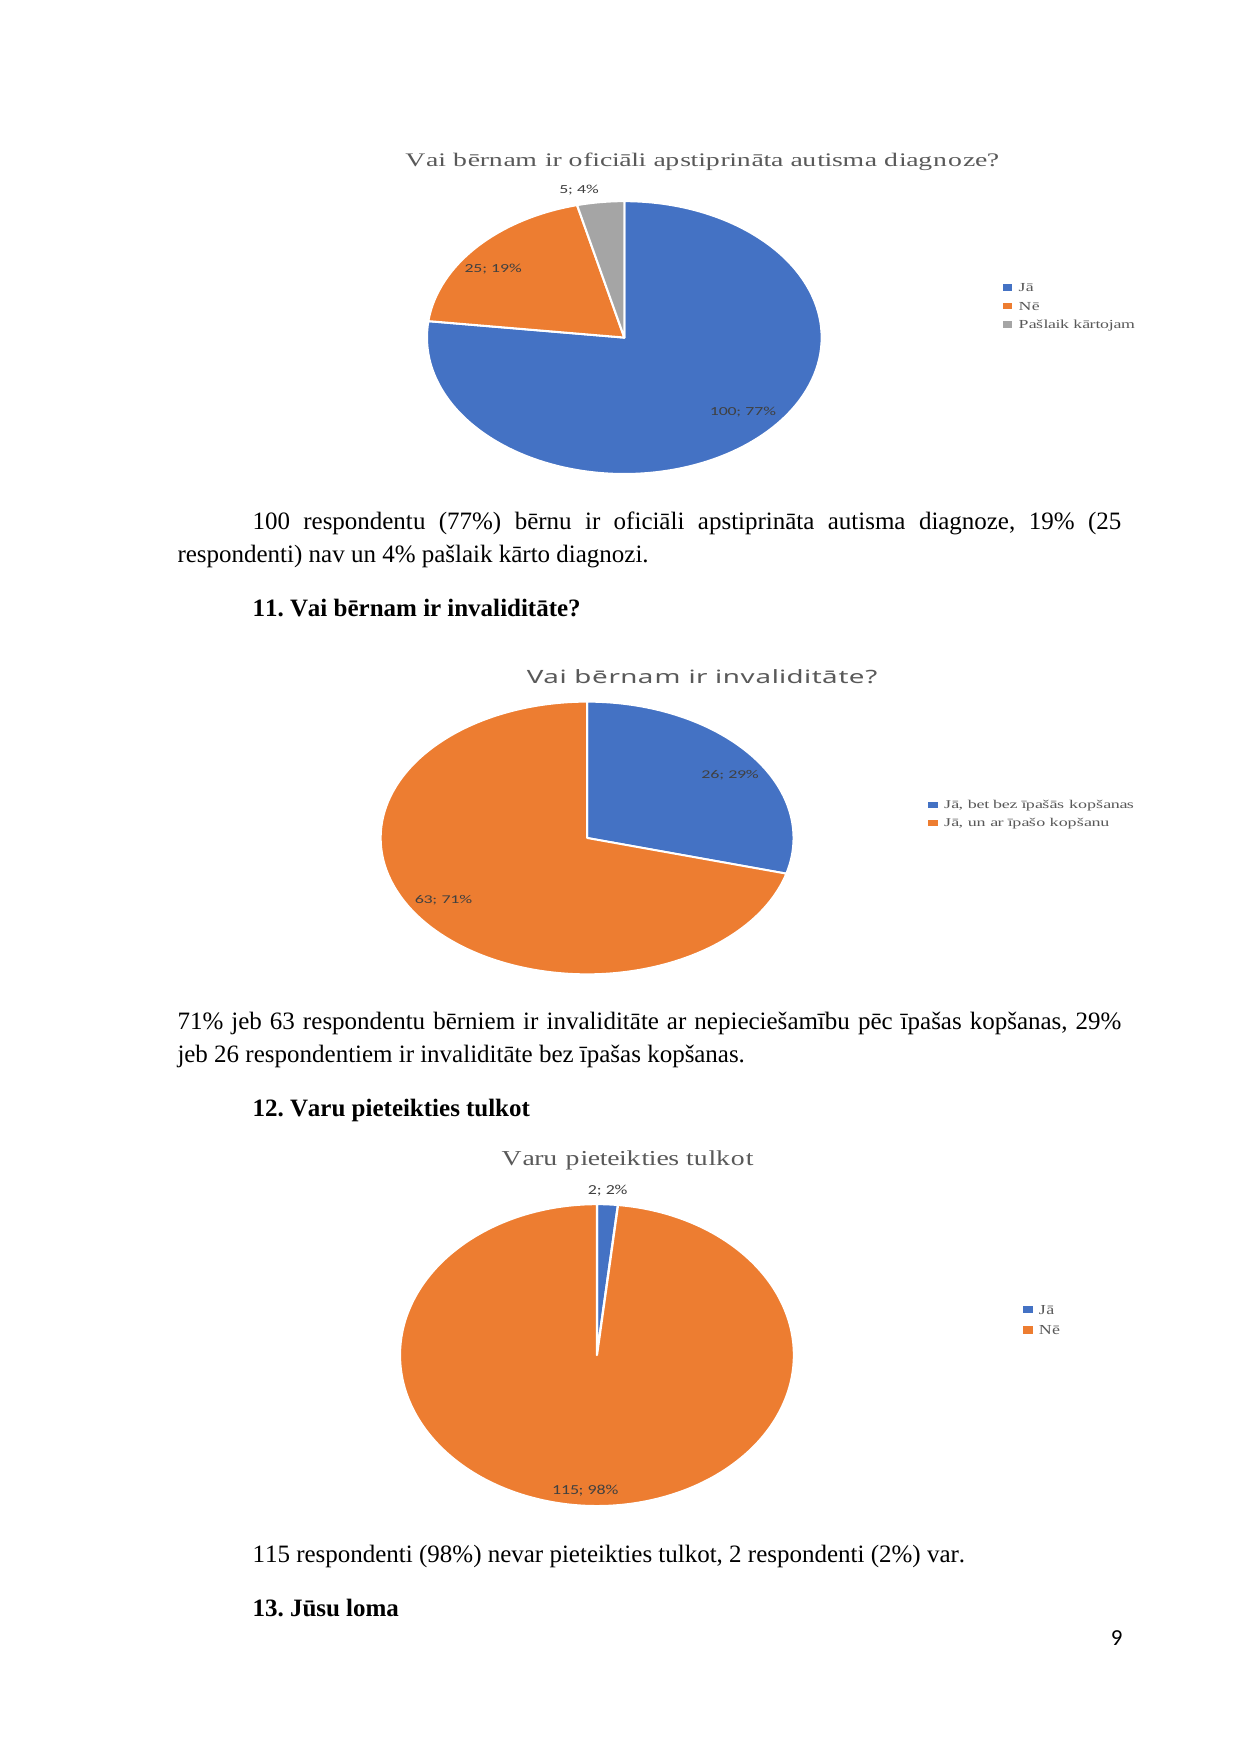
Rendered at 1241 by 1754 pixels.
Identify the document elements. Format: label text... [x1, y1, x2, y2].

text 12. Varu pieteikties tulkot [177, 1093, 1122, 1514]
text 100 respondentu (77%) bērnu ir oficiāli apstiprināta autisma diagnoze, 19% (25 respondenti) nav un 4% pašlaik kārto diagnozi. [177, 506, 1122, 568]
text 115 respondenti (98%) nevar pieteikties tulkot, 2 respondenti (2%) var. [177, 1539, 1122, 1568]
text 11. Vai bērnam ir invaliditāte? [177, 593, 1122, 622]
text 13. Jūsu loma [177, 1593, 1122, 1622]
text 71% jeb 63 respondentu bērniem ir invaliditāte ar nepieciešamību pēc īpašas kopšanas, 29% jeb 26 respondentiem ir invaliditāte bez īpašas kopšanas. [177, 1006, 1122, 1068]
